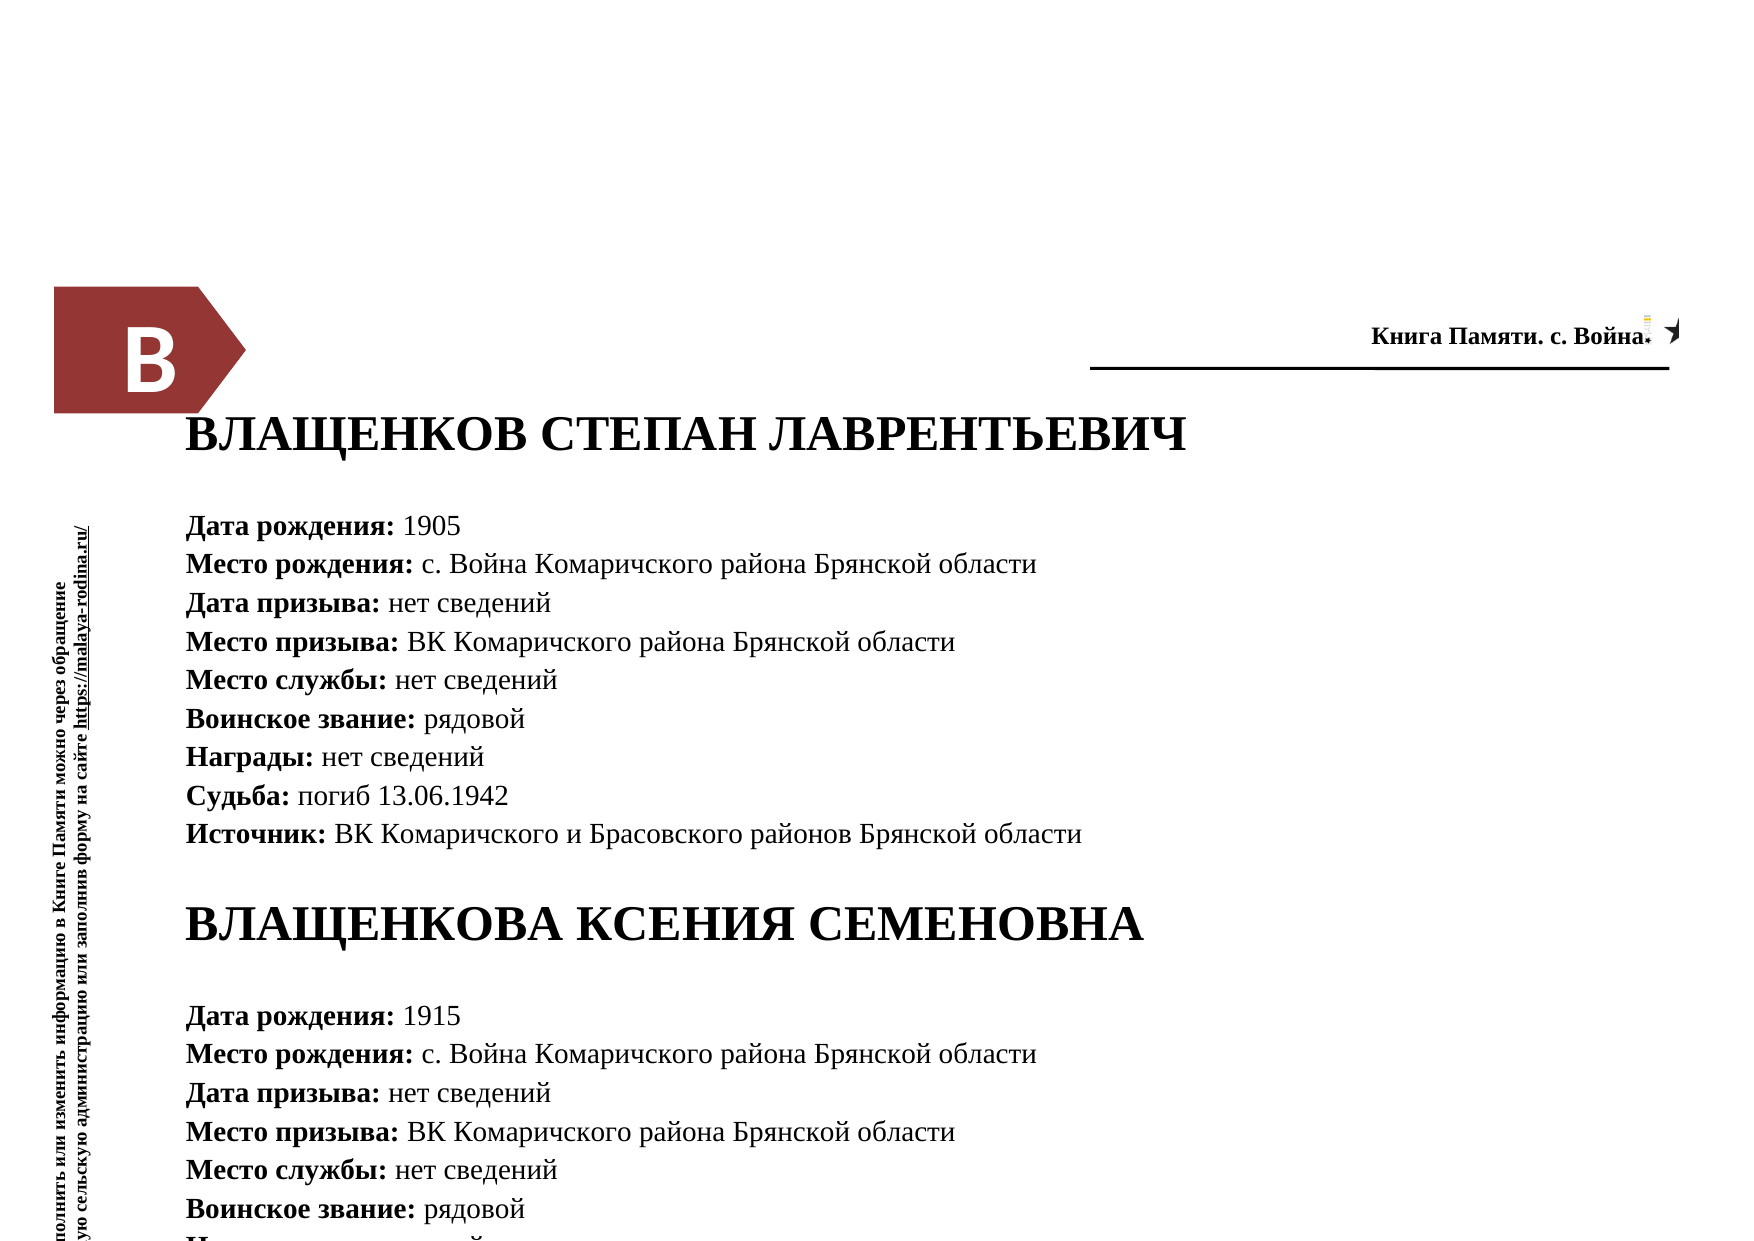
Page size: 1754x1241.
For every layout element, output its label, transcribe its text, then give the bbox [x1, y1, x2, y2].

text Книга Памяти. с. Война [221, 315, 1679, 350]
picture [1644, 315, 1679, 345]
